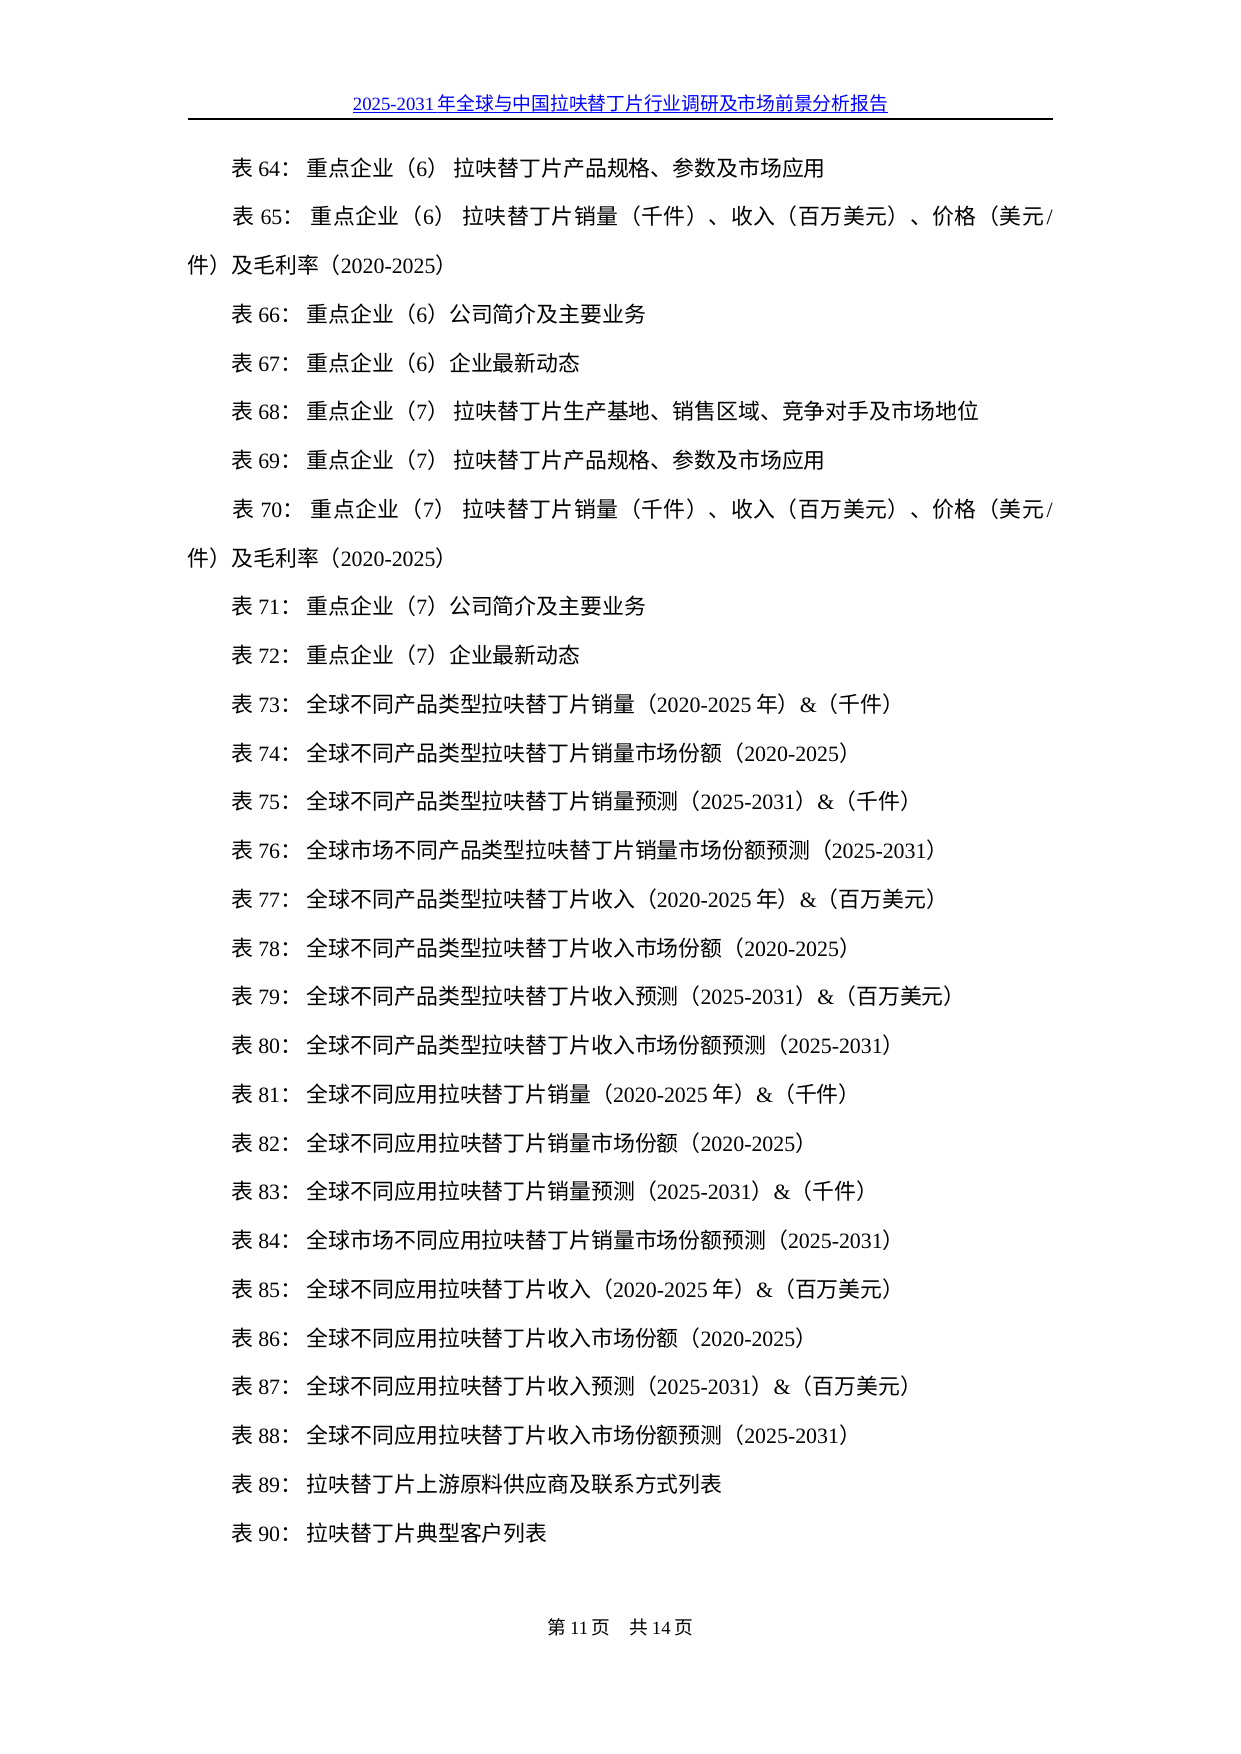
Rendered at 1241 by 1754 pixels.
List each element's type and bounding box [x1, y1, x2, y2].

text [187, 150, 1053, 1548]
